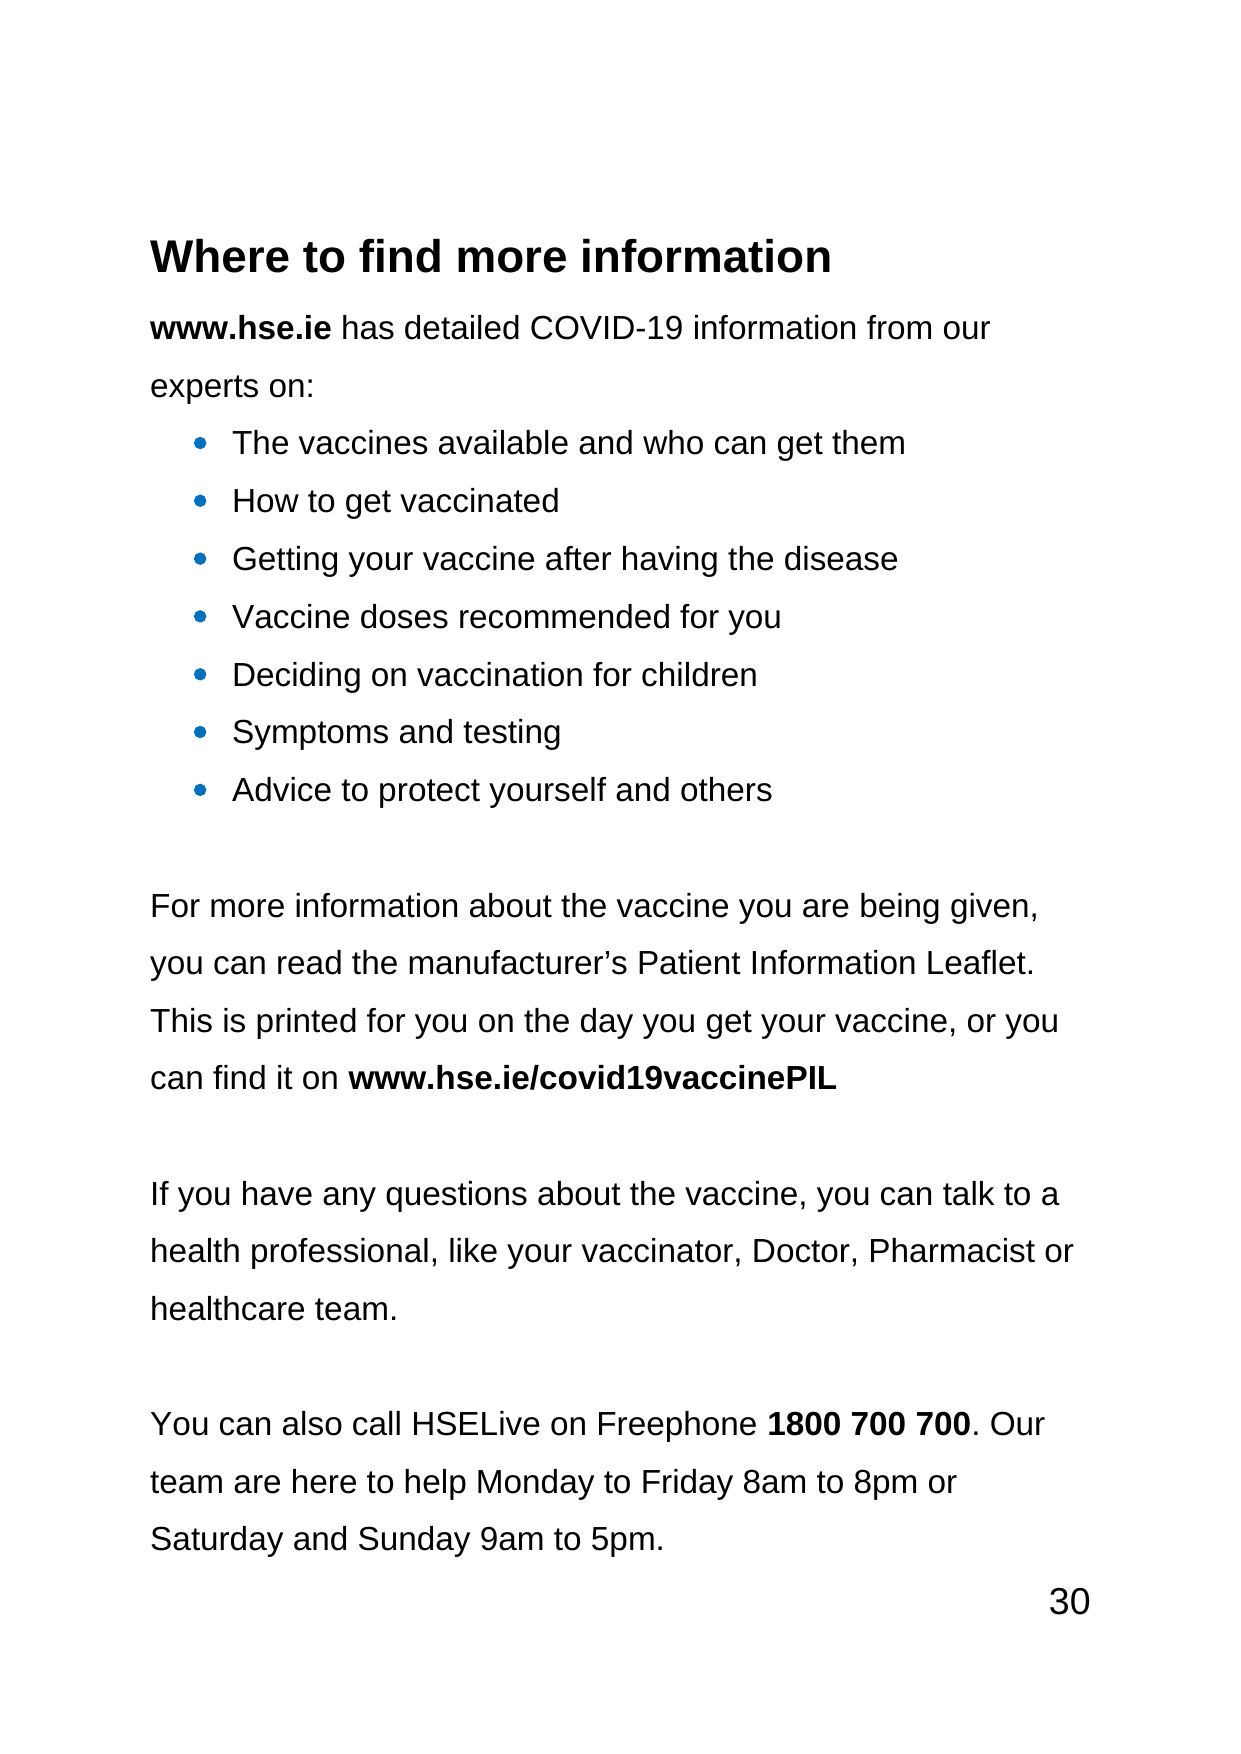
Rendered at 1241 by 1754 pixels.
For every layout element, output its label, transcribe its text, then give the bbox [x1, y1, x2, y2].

list Getting your vaccine after having the disease [194, 539, 1090, 577]
list Advice to protect yourself and others [194, 770, 1090, 809]
text If you have any questions about the vaccine, you can talk to a health professional, like your vaccinator, Doctor, Pharmacist or healthcare team. [150, 1174, 1090, 1327]
list Symptoms and testing [194, 712, 1090, 751]
text www.hse.ie has detailed COVID-19 information from our experts on: [150, 308, 1090, 404]
text For more information about the vaccine you are being given, you can read the manufacturer’s Patient Information Leaflet. This is printed for you on the day you get your vaccine, or you can find it on www.hse.ie/covid19vaccinePIL [150, 886, 1090, 1097]
list Deciding on vaccination for children [194, 654, 1090, 693]
subtitle Where to find more information [150, 229, 1090, 282]
list How to get vaccinated [194, 481, 1090, 520]
text You can also call HSELive on Freephone 1800 700 700. Our team are here to help Monday to Friday 8am to 8pm or Saturday and Sunday 9am to 5pm. [150, 1404, 1090, 1558]
list Vaccine doses recommended for you [194, 597, 1090, 635]
list The vaccines available and who can get them [194, 423, 1090, 462]
